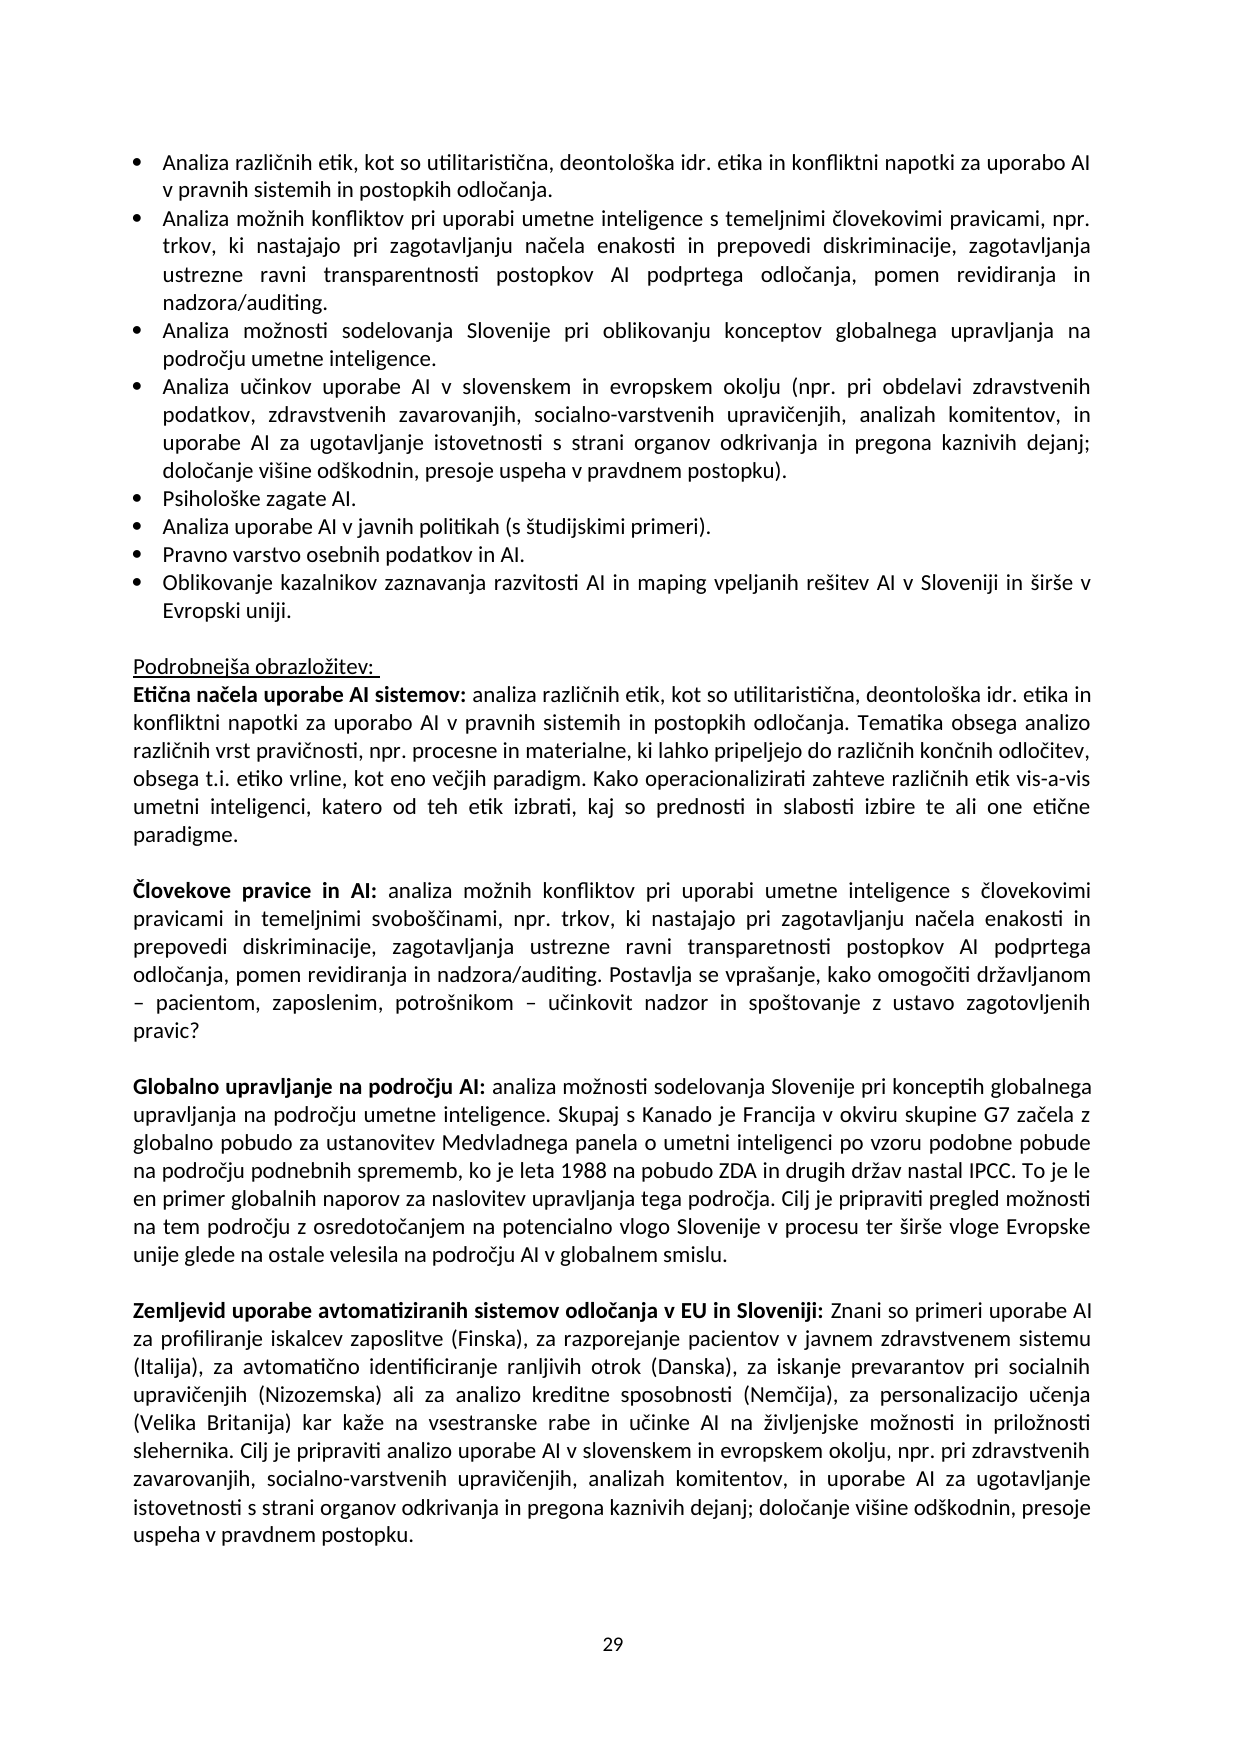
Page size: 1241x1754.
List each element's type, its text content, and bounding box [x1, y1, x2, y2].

list Analiza možnih konfliktov pri uporabi umetne inteligence s temeljnimi človekovimi pravicami, npr. trkov, ki nastajajo pri zagotavljanju načela enakosti in prepovedi diskriminacije, zagotavljanja ustrezne ravni transparentnosti postopkov AI podprtega odločanja, pomen revidiranja in nadzora/auditing. [133, 204, 1093, 316]
list Analiza uporabe AI v javnih politikah (s študijskimi primeri). [133, 512, 1093, 540]
text Človekove pravice in AI: analiza možnih konfliktov pri uporabi umetne inteligence s človekovimi pravicami in temeljnimi svoboščinami, npr. trkov, ki nastajajo pri zagotavljanju načela enakosti in prepovedi diskriminacije, zagotavljanja ustrezne ravni transparetnosti postopkov AI podprtega odločanja, pomen revidiranja in nadzora/auditing. Postavlja se vprašanje, kako omogočiti državljanom – pacientom, zaposlenim, potrošnikom – učinkovit nadzor in spoštovanje z ustavo zagotovljenih pravic? [133, 876, 1093, 1044]
text Zemljevid uporabe avtomatiziranih sistemov odločanja v EU in Sloveniji: Znani so primeri uporabe AI za profiliranje iskalcev zaposlitve (Finska), za razporejanje pacientov v javnem zdravstvenem sistemu (Italija), za avtomatično identificiranje ranljivih otrok (Danska), za iskanje prevarantov pri socialnih upravičenjih (Nizozemska) ali za analizo kreditne sposobnosti (Nemčija), za personalizacijo učenja (Velika Britanija) kar kaže na vsestranske rabe in učinke AI na življenjske možnosti in priložnosti slehernika. Cilj je pripraviti analizo uporabe AI v slovenskem in evropskem okolju, npr. pri zdravstvenih zavarovanjih, socialno-varstvenih upravičenjih, analizah komitentov, in uporabe AI za ugotavljanje istovetnosti s strani organov odkrivanja in pregona kaznivih dejanj; določanje višine odškodnin, presoje uspeha v pravdnem postopku. [133, 1296, 1093, 1549]
text Podrobnejša obrazložitev: [133, 652, 1093, 680]
list Analiza različnih etik, kot so utilitaristična, deontološka idr. etika in konfliktni napotki za uporabo AI v pravnih sistemih in postopkih odločanja. [133, 148, 1093, 204]
list Analiza učinkov uporabe AI v slovenskem in evropskem okolju (npr. pri obdelavi zdravstvenih podatkov, zdravstvenih zavarovanjih, socialno-varstvenih upravičenjih, analizah komitentov, in uporabe AI za ugotavljanje istovetnosti s strani organov odkrivanja in pregona kaznivih dejanj; določanje višine odškodnin, presoje uspeha v pravdnem postopku). [133, 372, 1093, 484]
text Etična načela uporabe AI sistemov: analiza različnih etik, kot so utilitaristična, deontološka idr. etika in konfliktni napotki za uporabo AI v pravnih sistemih in postopkih odločanja. Tematika obsega analizo različnih vrst pravičnosti, npr. procesne in materialne, ki lahko pripeljejo do različnih končnih odločitev, obsega t.i. etiko vrline, kot eno večjih paradigm. Kako operacionalizirati zahteve različnih etik vis-a-vis umetni inteligenci, katero od teh etik izbrati, kaj so prednosti in slabosti izbire te ali one etične paradigme. [133, 680, 1093, 848]
list Psihološke zagate AI. [133, 484, 1093, 512]
list Pravno varstvo osebnih podatkov in AI. [133, 540, 1093, 568]
text Globalno upravljanje na področju AI: analiza možnosti sodelovanja Slovenije pri konceptih globalnega upravljanja na področju umetne inteligence. Skupaj s Kanado je Francija v okviru skupine G7 začela z globalno pobudo za ustanovitev Medvladnega panela o umetni inteligenci po vzoru podobne pobude na področju podnebnih sprememb, ko je leta 1988 na pobudo ZDA in drugih držav nastal IPCC. To je le en primer globalnih naporov za naslovitev upravljanja tega področja. Cilj je pripraviti pregled možnosti na tem področju z osredotočanjem na potencialno vlogo Slovenije v procesu ter širše vloge Evropske unije glede na ostale velesila na področju AI v globalnem smislu. [133, 1072, 1093, 1268]
list Oblikovanje kazalnikov zaznavanja razvitosti AI in maping vpeljanih rešitev AI v Sloveniji in širše v Evropski uniji. [133, 568, 1093, 624]
list Analiza možnosti sodelovanja Slovenije pri oblikovanju konceptov globalnega upravljanja na področju umetne inteligence. [133, 316, 1093, 372]
